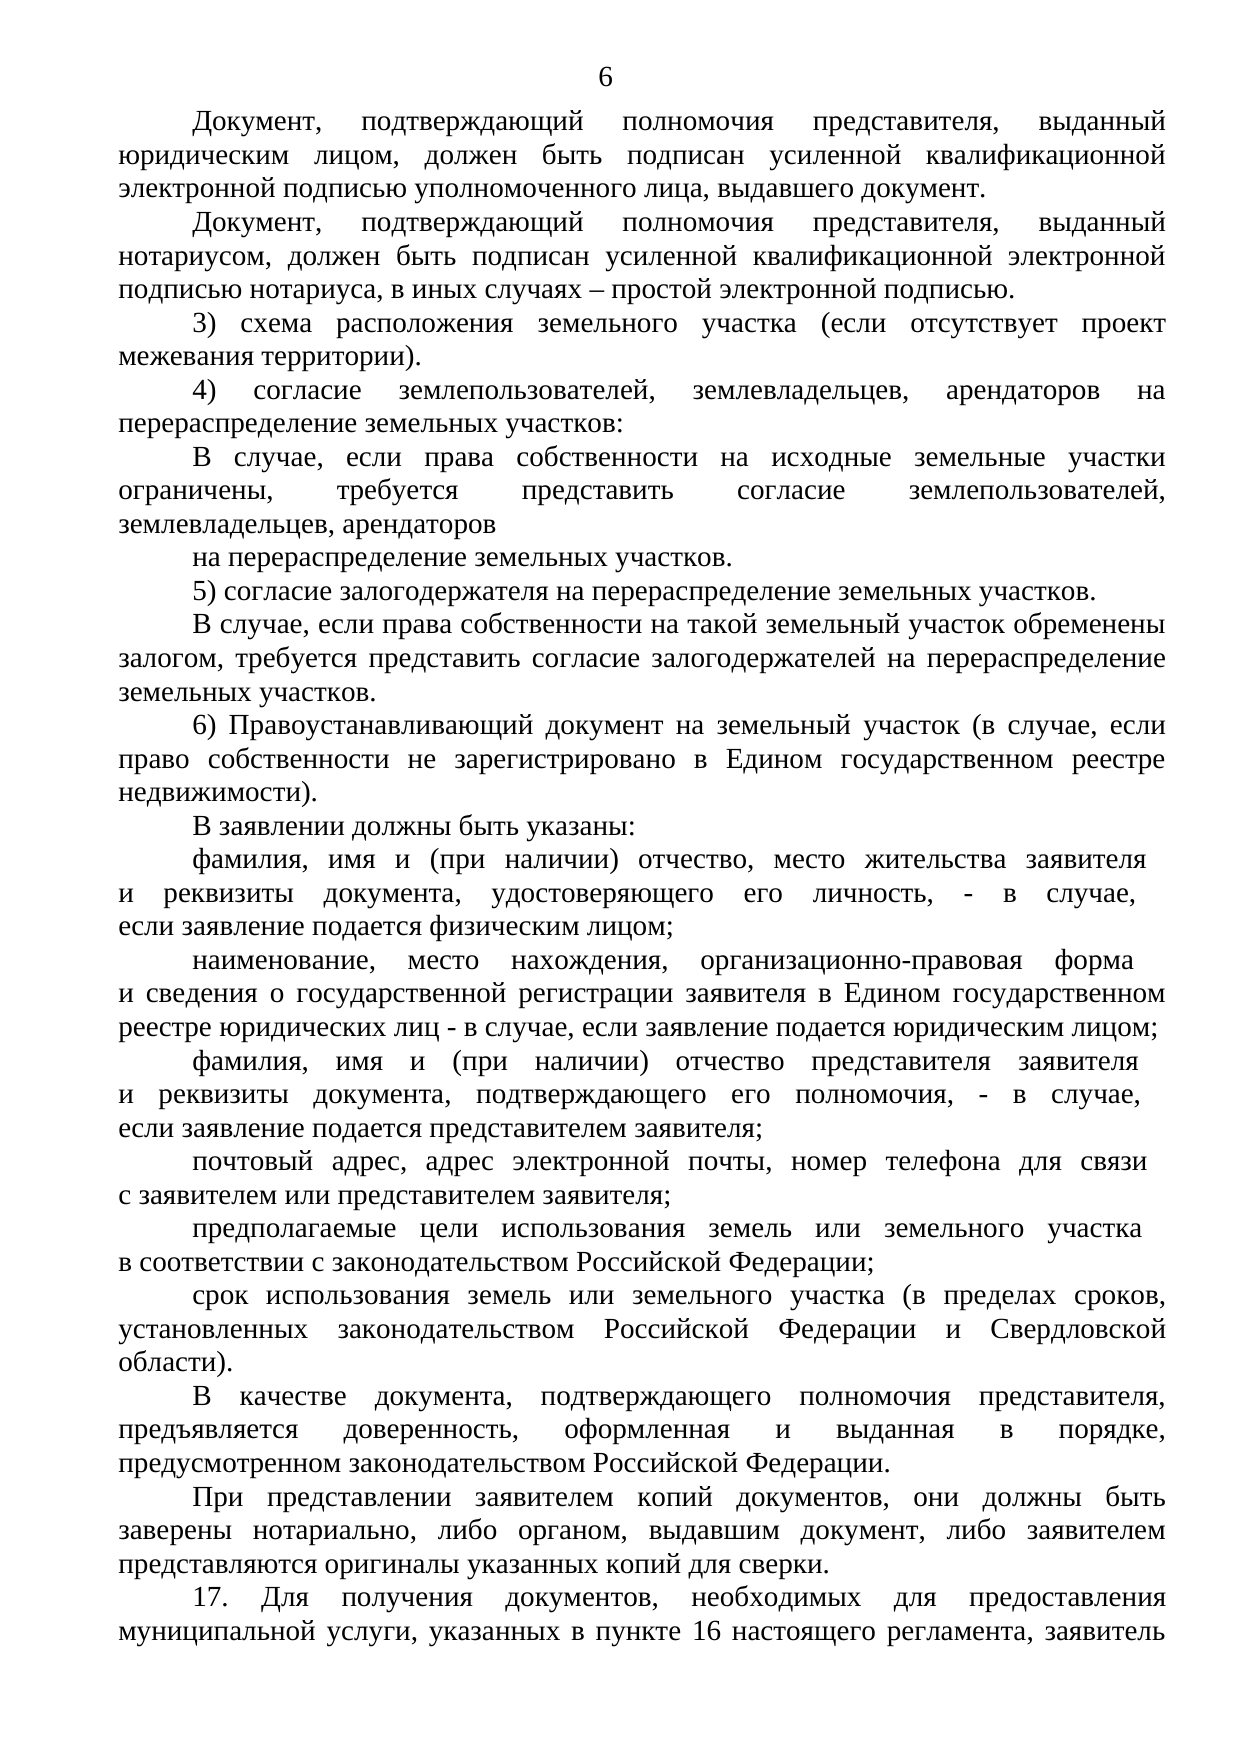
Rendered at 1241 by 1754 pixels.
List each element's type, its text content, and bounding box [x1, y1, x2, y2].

text В случае, если права собственности на такой земельный участок обременены залогом, требуется представить согласие залогодержателей на перераспределение земельных участков. [118, 607, 1167, 707]
text фамилия, имя и (при наличии) отчество, место жительства заявителя и реквизиты документа, удостоверяющего его личность, - в случае, если заявление подается физическим лицом; [118, 841, 1167, 942]
text срок использования земель или земельного участка (в пределах сроков, установленных законодательством Российской Федерации и Свердловской области). [118, 1277, 1167, 1378]
text наименование, место нахождения, организационно-правовая форма и сведения о государственной регистрации заявителя в Едином государственном реестре юридических лиц - в случае, если заявление подается юридическим лицом; [118, 942, 1167, 1043]
text 4) согласие землепользователей, землевладельцев, арендаторов на перераспределение земельных участков: [118, 372, 1167, 439]
text фамилия, имя и (при наличии) отчество представителя заявителя и реквизиты документа, подтверждающего его полномочия, - в случае, если заявление подается представителем заявителя; [118, 1043, 1167, 1143]
text В заявлении должны быть указаны: [118, 808, 1167, 841]
text на перераспределение земельных участков. [118, 539, 1167, 573]
text 5) согласие залогодержателя на перераспределение земельных участков. [118, 573, 1167, 607]
text В случае, если права собственности на исходные земельные участки ограничены, требуется представить согласие землепользователей, землевладельцев, арендаторов [118, 439, 1167, 539]
text 6) Правоустанавливающий документ на земельный участок (в случае, если право собственности не зарегистрировано в Едином государственном реестре недвижимости). [118, 707, 1167, 808]
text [118, 1579, 1167, 1646]
text предполагаемые цели использования земель или земельного участка в соответствии с законодательством Российской Федерации; [118, 1210, 1167, 1277]
text Документ, подтверждающий полномочия представителя, выданный нотариусом, должен быть подписан усиленной квалификационной электронной подписью нотариуса, в иных случаях – простой электронной подписью. [118, 204, 1167, 305]
text При представлении заявителем копий документов, они должны быть заверены нотариально, либо органом, выдавшим документ, либо заявителем представляются оригиналы указанных копий для сверки. [118, 1479, 1167, 1579]
text почтовый адрес, адрес электронной почты, номер телефона для связи с заявителем или представителем заявителя; [118, 1143, 1167, 1210]
text В качестве документа, подтверждающего полномочия представителя, предъявляется доверенность, оформленная и выданная в порядке, предусмотренном законодательством Российской Федерации. [118, 1378, 1167, 1479]
text Документ, подтверждающий полномочия представителя, выданный юридическим лицом, должен быть подписан усиленной квалификационной электронной подписью уполномоченного лица, выдавшего документ. [118, 103, 1167, 204]
text 3) схема расположения земельного участка (если отсутствует проект межевания территории). [118, 305, 1167, 372]
